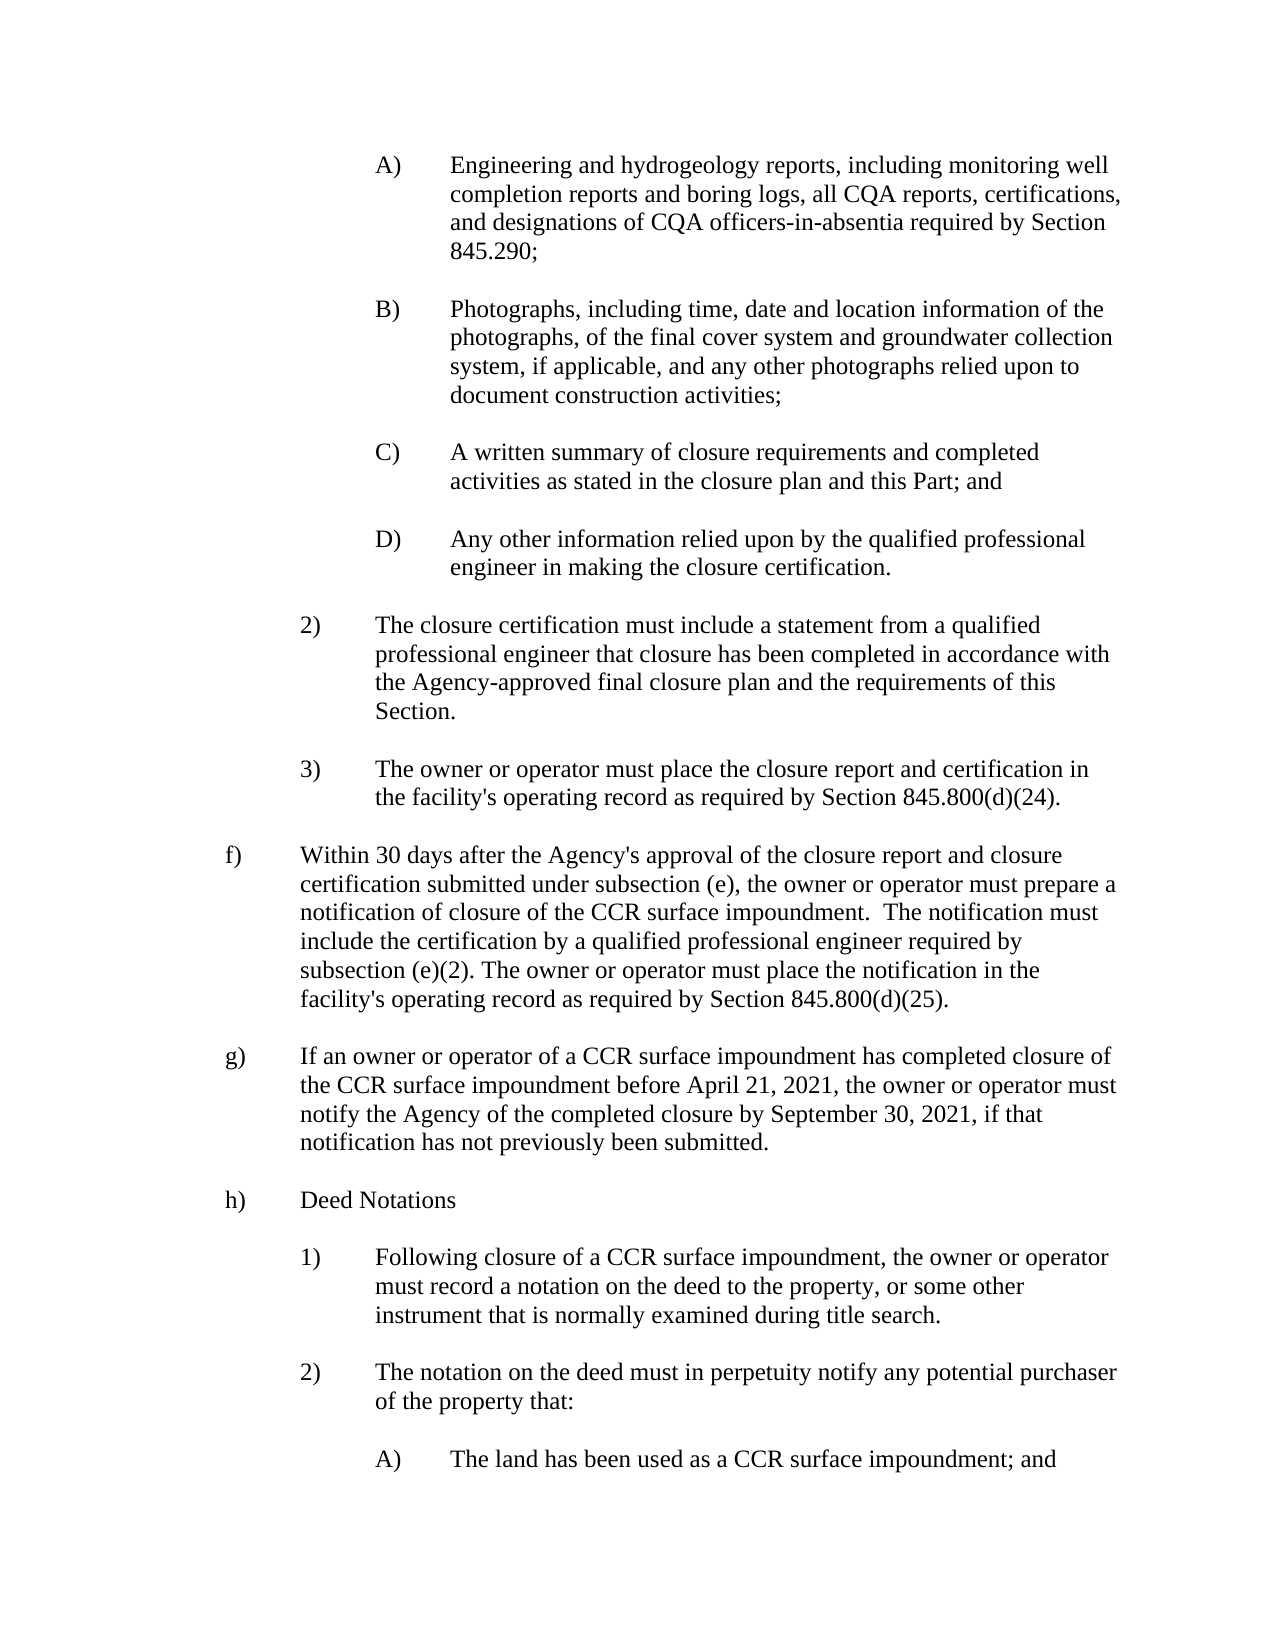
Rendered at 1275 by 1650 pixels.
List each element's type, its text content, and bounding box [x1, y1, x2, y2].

text B) Photographs, including time, date and location information of the photographs, of the final cover system and groundwater collection system, if applicable, and any other photographs relied upon to document construction activities; [375, 294, 1125, 409]
text A) The land has been used as a CCR surface impoundment; and [300, 1444, 1125, 1472]
text A) Engineering and hydrogeology reports, including monitoring well completion reports and boring logs, all CQA reports, certifications, and designations of CQA officers-in-absentia required by Section 845.290; [375, 150, 1125, 265]
text C) A written summary of closure requirements and completed activities as stated in the closure plan and this Part; and [375, 437, 1125, 495]
text 2) The notation on the deed must in perpetuity notify any potential purchaser of the property that: [300, 1357, 1125, 1415]
text g) If an owner or operator of a CCR surface impoundment has completed closure of the CCR surface impoundment before April 21, 2021, the owner or operator must notify the Agency of the completed closure by September 30, 2021, if that notification has not previously been submitted. [225, 1041, 1125, 1156]
text 3) The owner or operator must place the closure report and certification in the facility's operating record as required by Section 845.800(d)(24). [300, 754, 1125, 811]
text h) Deed Notations [150, 1185, 1125, 1214]
text 2) The closure certification must include a statement from a qualified professional engineer that closure has been completed in accordance with the Agency-approved final closure plan and the requirements of this Section. [300, 610, 1125, 725]
text f) Within 30 days after the Agency's approval of the closure report and closure certification submitted under subsection (e), the owner or operator must prepare a notification of closure of the CCR surface impoundment. The notification must include the certification by a qualified professional engineer required by subsection (e)(2). The owner or operator must place the notification in the facility's operating record as required by Section 845.800(d)(25). [225, 840, 1125, 1012]
text 1) Following closure of a CCR surface impoundment, the owner or operator must record a notation on the deed to the property, or some other instrument that is normally examined during title search. [300, 1242, 1125, 1329]
text D) Any other information relied upon by the qualified professional engineer in making the closure certification. [375, 524, 1125, 581]
